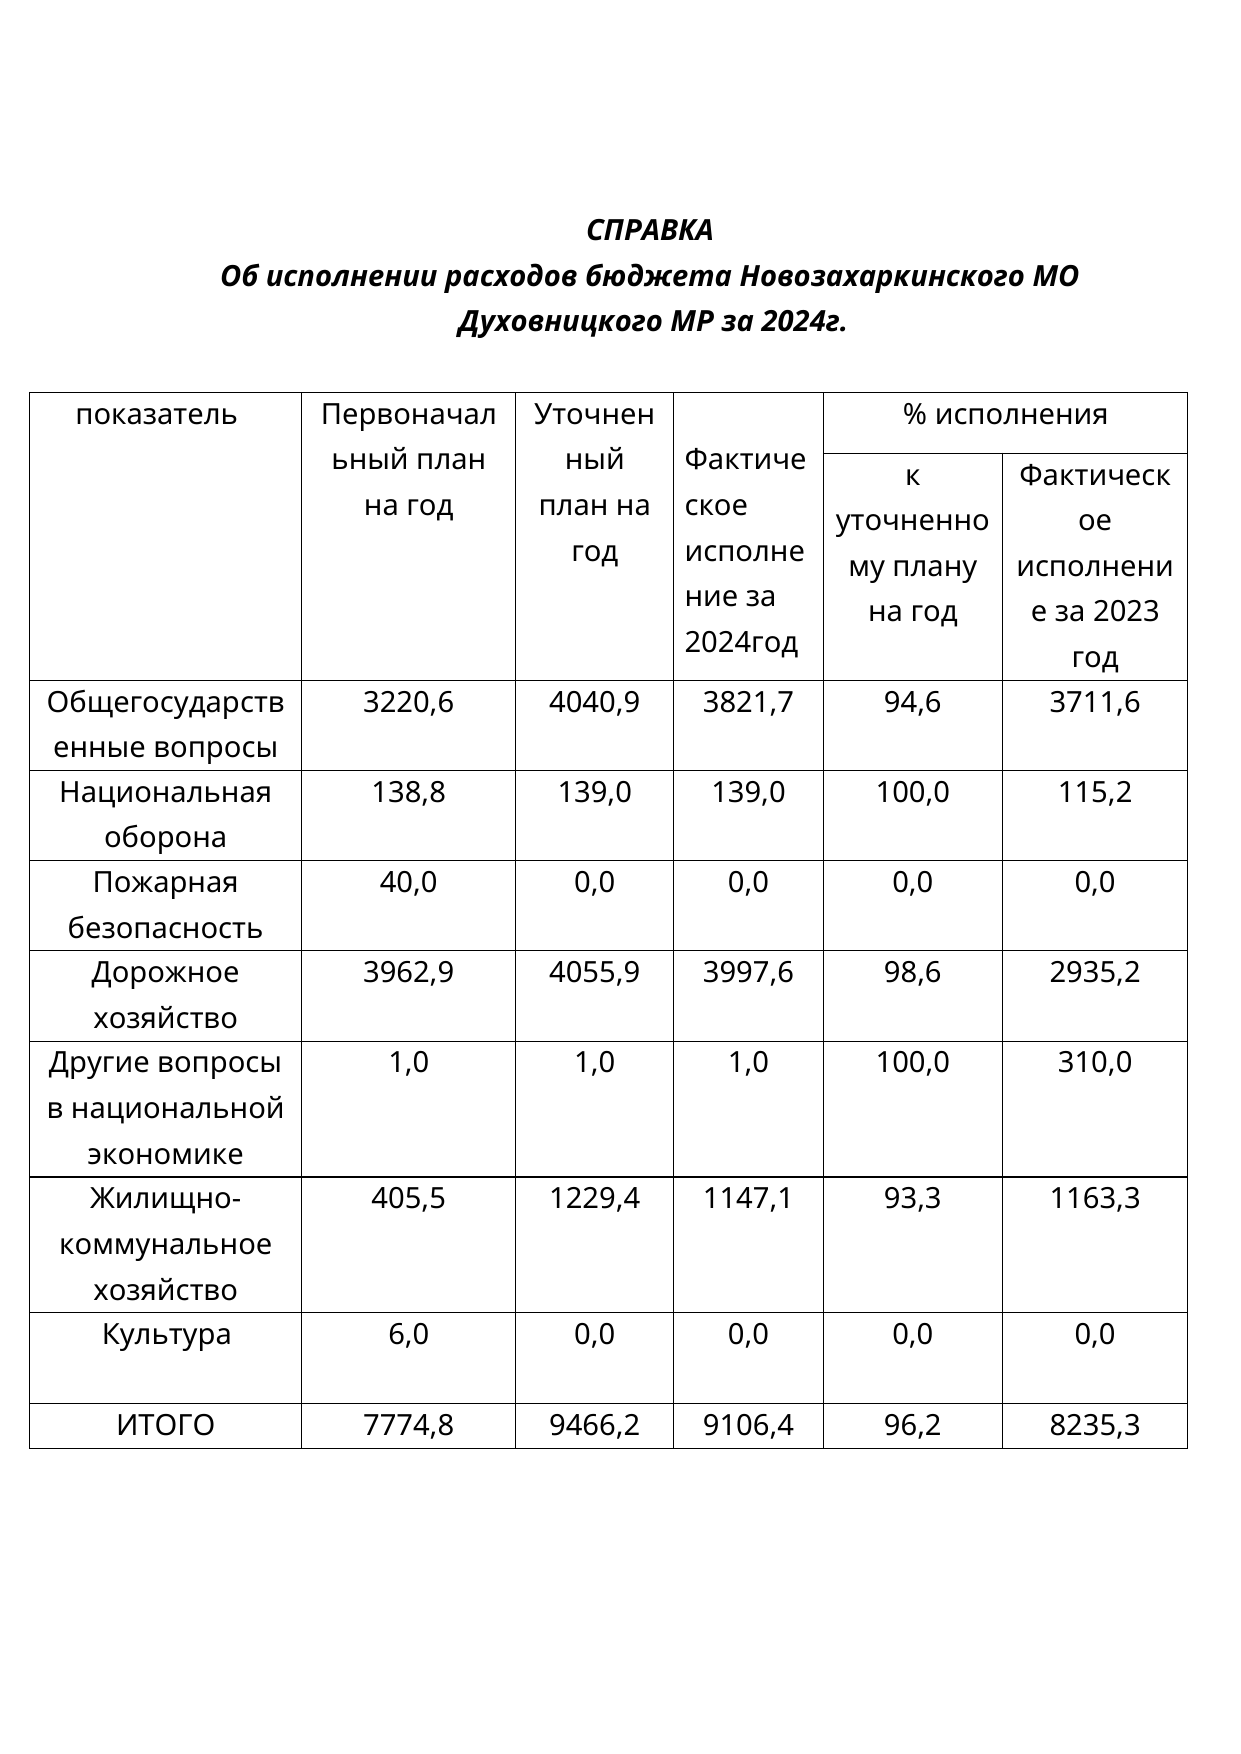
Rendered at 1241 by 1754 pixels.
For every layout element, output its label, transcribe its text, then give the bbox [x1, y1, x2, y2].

table_cell 3997,6 [674, 951, 823, 1041]
table_cell ИТОГО [30, 1404, 301, 1448]
table_cell 310,0 [1003, 1042, 1187, 1176]
table_cell 405,5 [302, 1178, 515, 1312]
table_cell 93,3 [824, 1178, 1002, 1312]
text Духовницкого МР за 2024г. [148, 301, 1152, 340]
table_cell 1163,3 [1003, 1178, 1187, 1312]
table_cell Общегосударственные вопросы [30, 681, 301, 770]
table_cell 6,0 [302, 1313, 515, 1403]
table_header Фактическое исполнение за 2024год [674, 393, 823, 680]
table_cell 94,6 [824, 681, 1002, 770]
table_cell 0,0 [516, 861, 673, 950]
table_cell 0,0 [674, 861, 823, 950]
table_cell 3821,7 [674, 681, 823, 770]
table_cell 1229,4 [516, 1178, 673, 1312]
table_cell 3220,6 [302, 681, 515, 770]
table_cell 3962,9 [302, 951, 515, 1041]
table_cell к уточненному плану на год [824, 454, 1002, 680]
table_cell 1,0 [302, 1042, 515, 1176]
table_cell 1,0 [674, 1042, 823, 1176]
table_cell 0,0 [674, 1313, 823, 1403]
table_cell 1147,1 [674, 1178, 823, 1312]
table_cell 8235,3 [1003, 1404, 1187, 1448]
table_cell Национальная оборона [30, 771, 301, 860]
table_cell Другие вопросы в национальной экономике [30, 1042, 301, 1176]
table_cell 9106,4 [674, 1404, 823, 1448]
table_cell Пожарная безопасность [30, 861, 301, 950]
table_header Уточненный план на год [516, 393, 673, 680]
table_cell 0,0 [824, 1313, 1002, 1403]
table_cell 96,2 [824, 1404, 1002, 1448]
table_cell 1,0 [516, 1042, 673, 1176]
table_cell 0,0 [516, 1313, 673, 1403]
table_cell 139,0 [516, 771, 673, 860]
table_cell Дорожное хозяйство [30, 951, 301, 1041]
table_cell 3711,6 [1003, 681, 1187, 770]
table_cell Жилищно-коммунальное хозяйство [30, 1178, 301, 1312]
table_header показатель [30, 393, 301, 680]
table_cell 98,6 [824, 951, 1002, 1041]
table_cell 139,0 [674, 771, 823, 860]
text СПРАВКА [148, 209, 1152, 249]
table_cell 9466,2 [516, 1404, 673, 1448]
table_header Первоначальный план на год [302, 393, 515, 680]
table_header % исполнения [824, 393, 1187, 453]
table_cell 7774,8 [302, 1404, 515, 1448]
table_cell 100,0 [824, 1042, 1002, 1176]
table_cell 138,8 [302, 771, 515, 860]
table_cell Фактическое исполнение за 2023 год [1003, 454, 1187, 680]
table_cell 115,2 [1003, 771, 1187, 860]
table_cell 0,0 [1003, 861, 1187, 950]
table_cell 0,0 [1003, 1313, 1187, 1403]
table_cell 100,0 [824, 771, 1002, 860]
table_cell 40,0 [302, 861, 515, 950]
table_cell 4040,9 [516, 681, 673, 770]
text Об исполнении расходов бюджета Новозахаркинского МО [148, 255, 1152, 295]
table_cell 4055,9 [516, 951, 673, 1041]
table_cell 2935,2 [1003, 951, 1187, 1041]
table_cell Культура [30, 1313, 301, 1403]
table_cell 0,0 [824, 861, 1002, 950]
